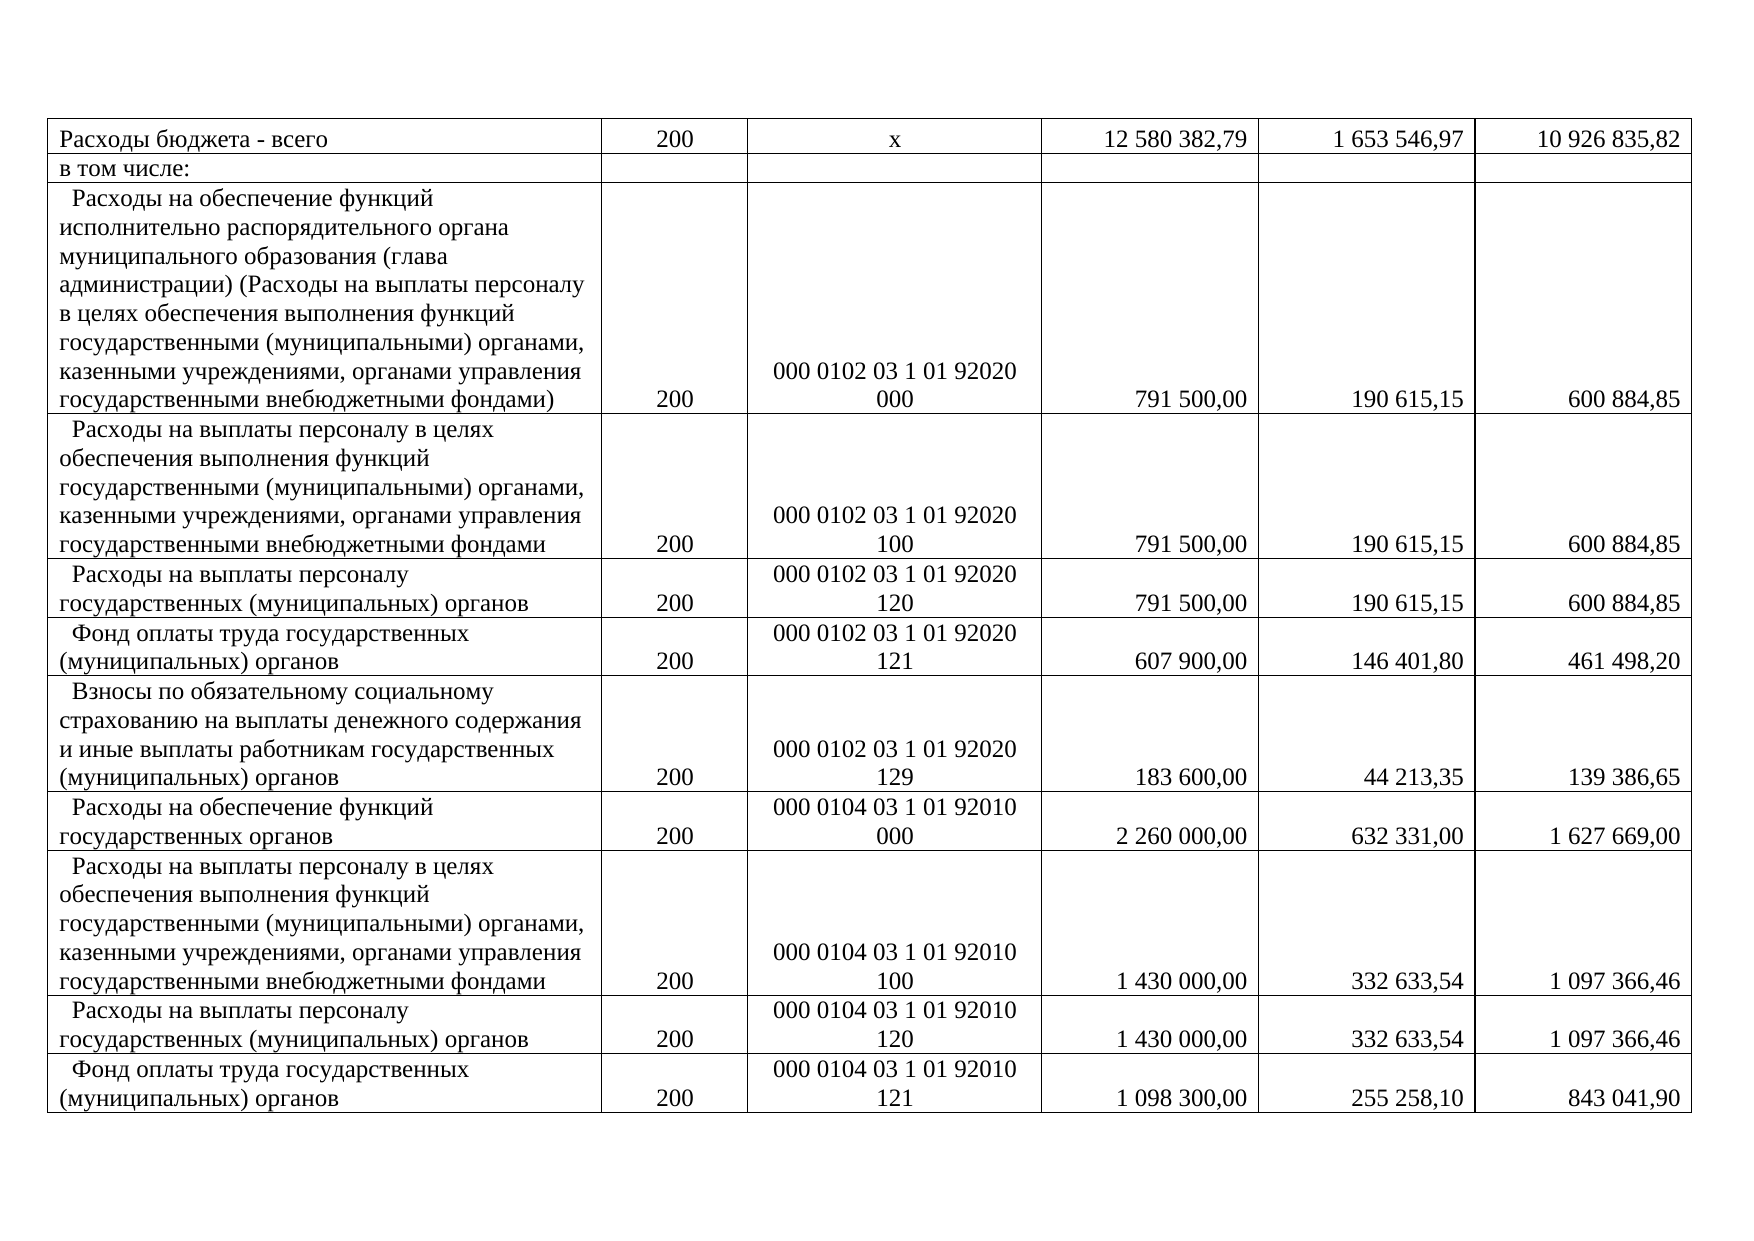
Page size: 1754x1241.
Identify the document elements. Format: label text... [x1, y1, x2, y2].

table_cell 2 260 000,00 [1042, 792, 1258, 850]
table_cell 332 633,54 [1259, 851, 1474, 994]
table_cell 10 926 835,82 [1476, 119, 1691, 152]
table_cell 1 097 366,46 [1476, 996, 1691, 1053]
table_cell 000 0102 03 1 01 92020 000 [748, 183, 1041, 413]
table_cell [602, 154, 747, 182]
table_cell Взносы по обязательному социальному страхованию на выплаты денежного содержания и иные выплаты работникам государственных (муниципальных) органов [48, 676, 601, 791]
table_cell Расходы бюджета - всего [48, 119, 601, 152]
table_cell 791 500,00 [1042, 414, 1258, 558]
table_cell 200 [602, 851, 747, 994]
table_cell 000 0102 03 1 01 92020 100 [748, 414, 1041, 558]
table_cell 200 [602, 618, 747, 675]
table_cell 000 0104 03 1 01 92010 000 [748, 792, 1041, 850]
table_cell 139 386,65 [1476, 676, 1691, 791]
table_cell 190 615,15 [1259, 559, 1474, 617]
table_cell x [748, 119, 1041, 152]
table_cell 1 097 366,46 [1476, 851, 1691, 994]
table_cell 190 615,15 [1259, 183, 1474, 413]
table_cell 000 0102 03 1 01 92020 129 [748, 676, 1041, 791]
table_cell 255 258,10 [1259, 1054, 1474, 1112]
table_cell 200 [602, 414, 747, 558]
table_cell Расходы на выплаты персоналу государственных (муниципальных) органов [48, 996, 601, 1053]
table_cell 183 600,00 [1042, 676, 1258, 791]
table_cell 200 [602, 676, 747, 791]
table_cell Расходы на выплаты персоналу государственных (муниципальных) органов [48, 559, 601, 617]
table_cell 332 633,54 [1259, 996, 1474, 1053]
table_cell Расходы на выплаты персоналу в целях обеспечения выполнения функций государственными (муниципальными) органами, казенными учреждениями, органами управления государственными внебюджетными фондами [48, 851, 601, 994]
table_cell 146 401,80 [1259, 618, 1474, 675]
table_cell 1 627 669,00 [1476, 792, 1691, 850]
table_cell 200 [602, 996, 747, 1053]
table_cell 000 0104 03 1 01 92010 120 [748, 996, 1041, 1053]
table_cell [1042, 154, 1258, 182]
table_cell 200 [602, 792, 747, 850]
table_cell 607 900,00 [1042, 618, 1258, 675]
table_cell 600 884,85 [1476, 559, 1691, 617]
table_cell 632 331,00 [1259, 792, 1474, 850]
table_cell 12 580 382,79 [1042, 119, 1258, 152]
table_cell 200 [602, 1054, 747, 1112]
table_cell Фонд оплаты труда государственных (муниципальных) органов [48, 618, 601, 675]
table_cell Расходы на обеспечение функций государственных органов [48, 792, 601, 850]
table_cell 843 041,90 [1476, 1054, 1691, 1112]
table_cell Расходы на выплаты персоналу в целях обеспечения выполнения функций государственными (муниципальными) органами, казенными учреждениями, органами управления государственными внебюджетными фондами [48, 414, 601, 558]
table_cell 200 [602, 183, 747, 413]
table_cell 600 884,85 [1476, 414, 1691, 558]
table_cell 200 [602, 559, 747, 617]
table_cell 000 0104 03 1 01 92010 100 [748, 851, 1041, 994]
table_cell 791 500,00 [1042, 183, 1258, 413]
table_cell 1 653 546,97 [1259, 119, 1474, 152]
table_cell 1 430 000,00 [1042, 851, 1258, 994]
table_cell 1 098 300,00 [1042, 1054, 1258, 1112]
table_cell 600 884,85 [1476, 183, 1691, 413]
table_cell 000 0102 03 1 01 92020 121 [748, 618, 1041, 675]
table_cell [748, 154, 1041, 182]
table_cell Фонд оплаты труда государственных (муниципальных) органов [48, 1054, 601, 1112]
table_cell [1476, 154, 1691, 182]
table_cell в том числе: [48, 154, 601, 182]
table_cell [1259, 154, 1474, 182]
table_cell 1 430 000,00 [1042, 996, 1258, 1053]
table_cell 461 498,20 [1476, 618, 1691, 675]
table_cell 000 0102 03 1 01 92020 120 [748, 559, 1041, 617]
table_cell 200 [602, 119, 747, 152]
table_cell 791 500,00 [1042, 559, 1258, 617]
table_cell 190 615,15 [1259, 414, 1474, 558]
table_cell 000 0104 03 1 01 92010 121 [748, 1054, 1041, 1112]
table_cell Расходы на обеспечение функций исполнительно распорядительного органа муниципального образования (глава администрации) (Расходы на выплаты персоналу в целях обеспечения выполнения функций государственными (муниципальными) органами, казенными учреждениями, органами управления государственными внебюджетными фондами) [48, 183, 601, 413]
table_cell 44 213,35 [1259, 676, 1474, 791]
